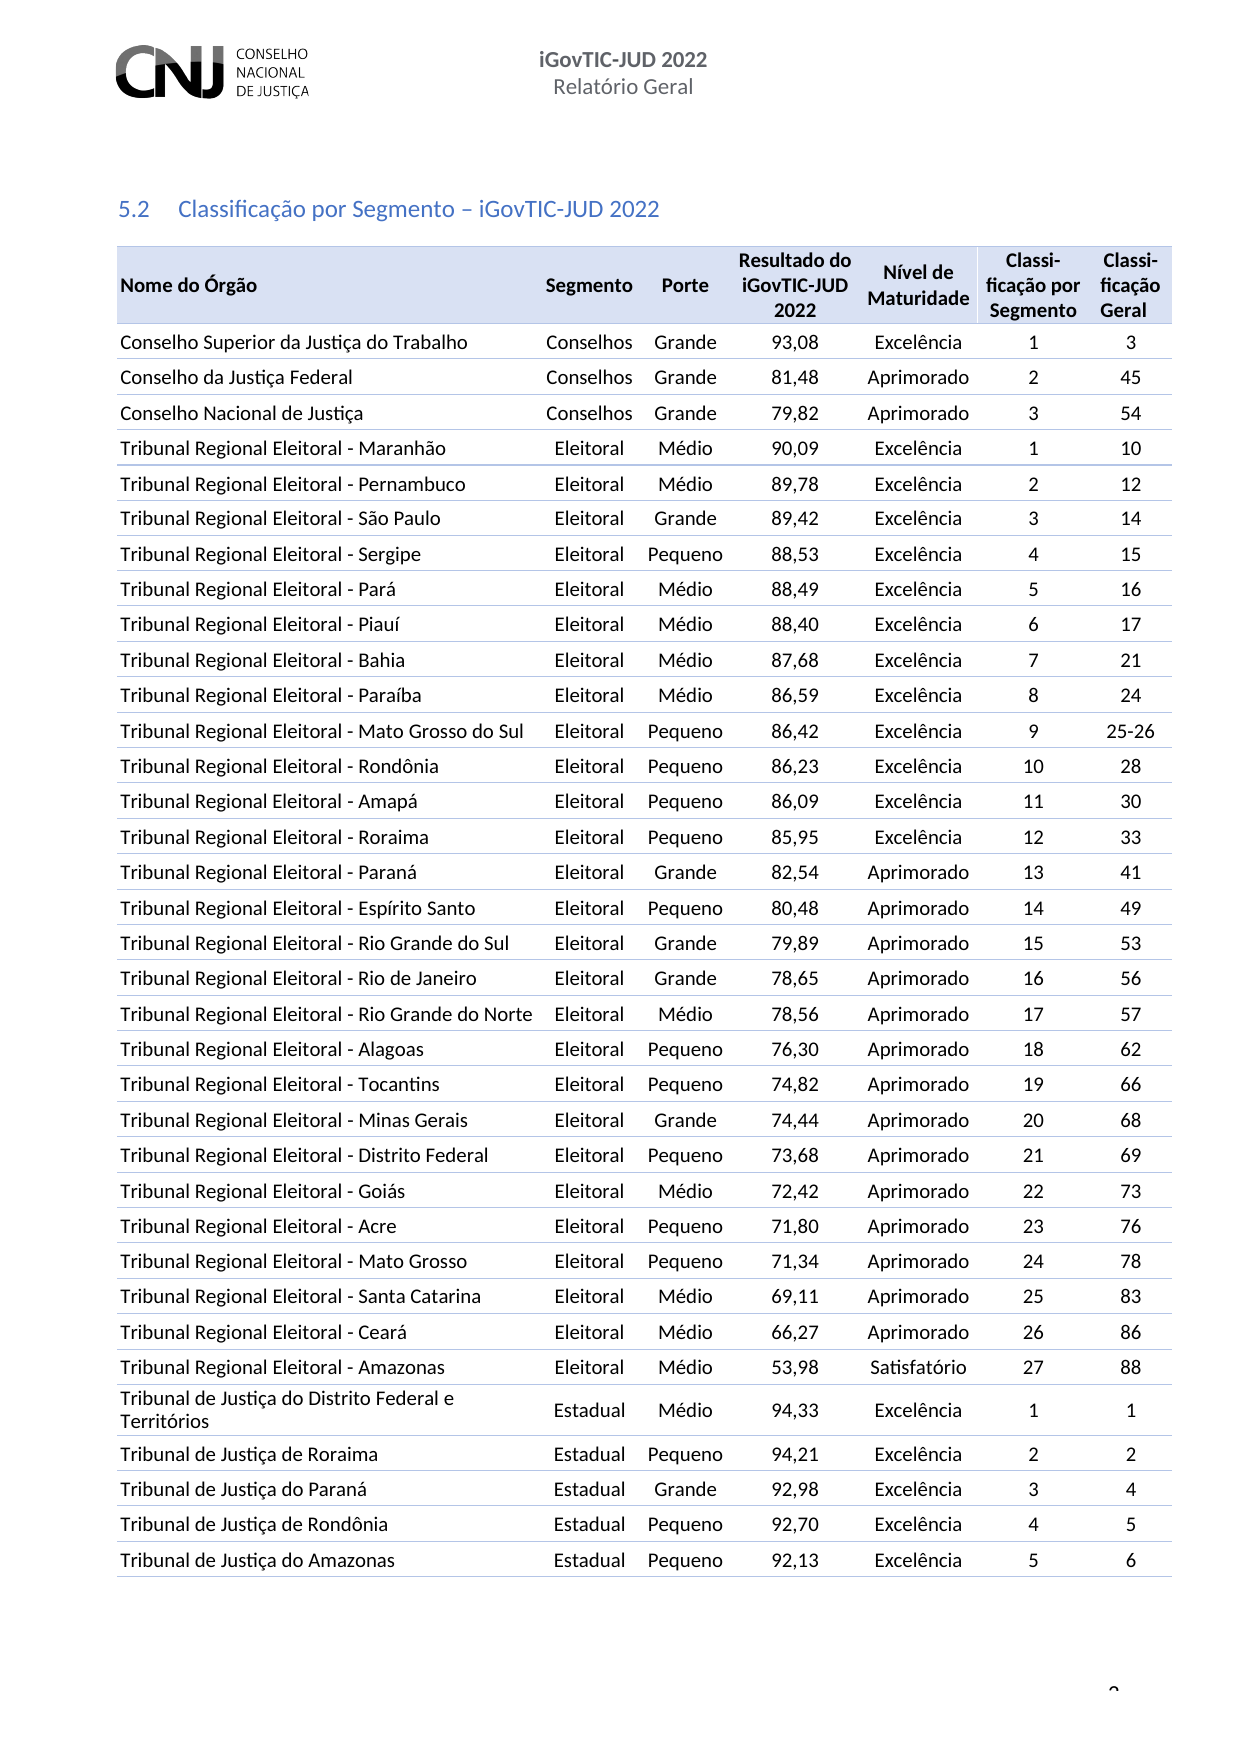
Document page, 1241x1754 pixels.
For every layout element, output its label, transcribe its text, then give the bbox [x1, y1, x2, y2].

table_cell Excelência [859, 819, 977, 853]
table_cell 72,42 [730, 1173, 859, 1207]
table_cell 17 [978, 996, 1090, 1030]
table_header Porte [640, 247, 730, 323]
list Classificação por Segmento – iGovTIC-JUD 2022 [118, 193, 1182, 224]
table_cell Médio [640, 606, 730, 641]
table_cell 71,34 [730, 1243, 859, 1278]
table_cell 94,33 [730, 1385, 859, 1434]
table_cell Grande [640, 395, 730, 429]
table_cell 2 [978, 466, 1090, 499]
table_cell Eleitoral [539, 466, 640, 499]
table_cell Tribunal de Justiça de Rondônia [117, 1506, 539, 1541]
table_cell Pequeno [640, 1243, 730, 1278]
table_cell Médio [640, 1314, 730, 1348]
table_cell Excelência [859, 501, 977, 535]
table_cell 10 [978, 748, 1090, 782]
table_cell Tribunal Regional Eleitoral - Paraíba [117, 677, 539, 712]
table_cell 82,54 [730, 854, 859, 888]
table_cell Aprimorado [859, 1066, 977, 1101]
table_cell Excelência [859, 1542, 977, 1576]
table_cell Pequeno [640, 748, 730, 782]
table_cell Eleitoral [539, 1314, 640, 1348]
table_cell Tribunal Regional Eleitoral - Acre [117, 1208, 539, 1242]
table_cell Eleitoral [539, 1066, 640, 1101]
table_header Nome do Órgão [117, 247, 539, 323]
table_cell Grande [640, 1471, 730, 1505]
table_cell Excelência [859, 748, 977, 782]
table_cell Eleitoral [539, 819, 640, 853]
table_cell Grande [640, 324, 730, 358]
table_cell Tribunal Regional Eleitoral - Rondônia [117, 748, 539, 782]
table_cell Tribunal de Justiça do Amazonas [117, 1542, 539, 1576]
table_cell Tribunal Regional Eleitoral - Rio Grande do Sul [117, 925, 539, 959]
table_cell 16 [1090, 571, 1172, 605]
table_cell Eleitoral [539, 783, 640, 818]
table_cell Médio [640, 1385, 730, 1434]
table_cell Grande [640, 1102, 730, 1136]
table_cell Pequeno [640, 890, 730, 924]
table_cell Tribunal Regional Eleitoral - Maranhão [117, 430, 539, 464]
table_cell 1 [1090, 1385, 1172, 1434]
table_cell 86,59 [730, 677, 859, 712]
table_cell 74,82 [730, 1066, 859, 1101]
table_cell 53,98 [730, 1350, 859, 1384]
table_cell Tribunal Regional Eleitoral - Bahia [117, 642, 539, 676]
table_cell Tribunal Regional Eleitoral - Rio Grande do Norte [117, 996, 539, 1030]
table_cell Excelência [859, 1506, 977, 1541]
table_cell 7 [978, 642, 1090, 676]
table_cell 78,56 [730, 996, 859, 1030]
table_cell 6 [1090, 1542, 1172, 1576]
table_cell 30 [1090, 783, 1172, 818]
table_cell Estadual [539, 1471, 640, 1505]
table_cell Estadual [539, 1506, 640, 1541]
table_cell Excelência [859, 783, 977, 818]
table_cell Tribunal Regional Eleitoral - Pará [117, 571, 539, 605]
table_cell 88,49 [730, 571, 859, 605]
table_cell 2 [1090, 1436, 1172, 1470]
table_cell Eleitoral [539, 571, 640, 605]
table_cell Tribunal de Justiça de Roraima [117, 1436, 539, 1470]
table_cell 24 [978, 1243, 1090, 1278]
table_cell Excelência [859, 642, 977, 676]
table_cell 94,21 [730, 1436, 859, 1470]
table_cell Tribunal Regional Eleitoral - Tocantins [117, 1066, 539, 1101]
table_cell 85,95 [730, 819, 859, 853]
table_cell 22 [978, 1173, 1090, 1207]
table_cell 56 [1090, 960, 1172, 994]
table_cell 1 [978, 430, 1090, 464]
table_cell Excelência [859, 324, 977, 358]
table_cell Tribunal Regional Eleitoral - Sergipe [117, 536, 539, 570]
table_cell Estadual [539, 1385, 640, 1434]
table_cell 1 [978, 324, 1090, 358]
table_cell 24 [1090, 677, 1172, 712]
table_cell Estadual [539, 1542, 640, 1576]
table_cell Conselhos [539, 359, 640, 394]
table_cell Grande [640, 501, 730, 535]
table_cell 66,27 [730, 1314, 859, 1348]
table_cell 78,65 [730, 960, 859, 994]
table_cell Médio [640, 466, 730, 499]
table_cell 89,78 [730, 466, 859, 499]
table_cell 9 [978, 713, 1090, 747]
table_cell 8 [978, 677, 1090, 712]
table_cell Eleitoral [539, 748, 640, 782]
table_cell Grande [640, 359, 730, 394]
table_cell Satisfatório [859, 1350, 977, 1384]
table_cell 88,40 [730, 606, 859, 641]
table_cell Eleitoral [539, 925, 640, 959]
table_cell 11 [978, 783, 1090, 818]
table_cell Tribunal Regional Eleitoral - Amapá [117, 783, 539, 818]
table_cell Pequeno [640, 1066, 730, 1101]
table_cell Excelência [859, 1471, 977, 1505]
table_cell 83 [1090, 1279, 1172, 1313]
table_cell 76 [1090, 1208, 1172, 1242]
table_cell 28 [1090, 748, 1172, 782]
table_cell 69 [1090, 1137, 1172, 1172]
table_cell Pequeno [640, 1031, 730, 1065]
table_cell 21 [1090, 642, 1172, 676]
table_cell 16 [978, 960, 1090, 994]
table_cell 33 [1090, 819, 1172, 853]
table_cell Excelência [859, 1436, 977, 1470]
table_cell Tribunal Regional Eleitoral - Amazonas [117, 1350, 539, 1384]
table_cell 4 [978, 536, 1090, 570]
table_cell Excelência [859, 677, 977, 712]
table_cell 2 [978, 1436, 1090, 1470]
table_cell Eleitoral [539, 1137, 640, 1172]
table_cell 87,68 [730, 642, 859, 676]
table_cell 66 [1090, 1066, 1172, 1101]
table_header Resultado do iGovTIC-JUD 2022 [730, 247, 859, 323]
table_cell 74,44 [730, 1102, 859, 1136]
table_cell 41 [1090, 854, 1172, 888]
table_cell Eleitoral [539, 1350, 640, 1384]
table_cell 4 [1090, 1471, 1172, 1505]
table_cell Pequeno [640, 819, 730, 853]
table_cell 89,42 [730, 501, 859, 535]
table_cell Pequeno [640, 536, 730, 570]
table_cell Aprimorado [859, 1314, 977, 1348]
table_cell 25 [978, 1279, 1090, 1313]
table_cell Médio [640, 642, 730, 676]
table_cell Excelência [859, 606, 977, 641]
table_cell 5 [978, 571, 1090, 605]
picture [115, 45, 309, 99]
table_cell Aprimorado [859, 996, 977, 1030]
table_cell Tribunal Regional Eleitoral - Piauí [117, 606, 539, 641]
table_cell Eleitoral [539, 713, 640, 747]
table_cell 19 [978, 1066, 1090, 1101]
table_cell Médio [640, 430, 730, 464]
table_cell Tribunal Regional Eleitoral - São Paulo [117, 501, 539, 535]
table_cell Conselhos [539, 324, 640, 358]
table_cell 45 [1090, 359, 1172, 394]
table_cell Pequeno [640, 713, 730, 747]
table_cell 4 [978, 1506, 1090, 1541]
table_cell Tribunal Regional Eleitoral - Santa Catarina [117, 1279, 539, 1313]
table_cell 18 [978, 1031, 1090, 1065]
table_cell 12 [1090, 466, 1172, 499]
table_cell Tribunal Regional Eleitoral - Ceará [117, 1314, 539, 1348]
table_cell 81,48 [730, 359, 859, 394]
table_cell 62 [1090, 1031, 1172, 1065]
table_cell Tribunal Regional Eleitoral - Mato Grosso do Sul [117, 713, 539, 747]
table_cell 79,89 [730, 925, 859, 959]
table_cell 88 [1090, 1350, 1172, 1384]
table_cell 76,30 [730, 1031, 859, 1065]
table_cell Tribunal de Justiça do Paraná [117, 1471, 539, 1505]
table_cell Eleitoral [539, 1208, 640, 1242]
table_cell 5 [978, 1542, 1090, 1576]
table_cell Eleitoral [539, 1243, 640, 1278]
table_cell 53 [1090, 925, 1172, 959]
table_cell Médio [640, 996, 730, 1030]
table_cell Aprimorado [859, 890, 977, 924]
table_cell 15 [978, 925, 1090, 959]
table_cell Tribunal Regional Eleitoral - Distrito Federal [117, 1137, 539, 1172]
table_header Classi- ficação por Segmento [978, 247, 1090, 323]
table_cell 78 [1090, 1243, 1172, 1278]
table_cell Tribunal Regional Eleitoral - Rio de Janeiro [117, 960, 539, 994]
table_cell 6 [978, 606, 1090, 641]
table_cell 71,80 [730, 1208, 859, 1242]
table_cell Tribunal Regional Eleitoral - Goiás [117, 1173, 539, 1207]
table_cell Aprimorado [859, 395, 977, 429]
table_cell Pequeno [640, 1542, 730, 1576]
table_cell Aprimorado [859, 359, 977, 394]
table_cell 3 [978, 501, 1090, 535]
table_cell Eleitoral [539, 536, 640, 570]
table_cell Pequeno [640, 783, 730, 818]
table_cell Médio [640, 571, 730, 605]
table_cell 1 [978, 1385, 1090, 1434]
table_cell Eleitoral [539, 1102, 640, 1136]
table_cell Aprimorado [859, 960, 977, 994]
table_cell 86,23 [730, 748, 859, 782]
table_cell Eleitoral [539, 1279, 640, 1313]
table_cell Grande [640, 925, 730, 959]
table_cell 21 [978, 1137, 1090, 1172]
table_cell Tribunal Regional Eleitoral - Espírito Santo [117, 890, 539, 924]
table_cell Eleitoral [539, 642, 640, 676]
table_cell Eleitoral [539, 890, 640, 924]
table_cell Estadual [539, 1436, 640, 1470]
table_cell 49 [1090, 890, 1172, 924]
table_cell Excelência [859, 430, 977, 464]
table_cell 3 [1090, 324, 1172, 358]
table_cell Aprimorado [859, 1279, 977, 1313]
table_cell Excelência [859, 713, 977, 747]
table_cell Eleitoral [539, 1031, 640, 1065]
table_cell Eleitoral [539, 1173, 640, 1207]
table_cell Aprimorado [859, 854, 977, 888]
table_cell 79,82 [730, 395, 859, 429]
table_cell 80,48 [730, 890, 859, 924]
table_cell Excelência [859, 1385, 977, 1434]
table_cell 27 [978, 1350, 1090, 1384]
table_cell 57 [1090, 996, 1172, 1030]
table_cell Tribunal Regional Eleitoral - Alagoas [117, 1031, 539, 1065]
table_cell 2 [978, 359, 1090, 394]
table_cell 14 [1090, 501, 1172, 535]
table_cell Excelência [859, 536, 977, 570]
table_cell Eleitoral [539, 606, 640, 641]
table_cell 15 [1090, 536, 1172, 570]
table_cell Aprimorado [859, 1173, 977, 1207]
table_cell 86,42 [730, 713, 859, 747]
table_cell 3 [978, 1471, 1090, 1505]
table_cell Aprimorado [859, 1243, 977, 1278]
table_cell Médio [640, 1279, 730, 1313]
table_cell Tribunal de Justiça do Distrito Federal e Territórios [117, 1385, 539, 1434]
table_cell Conselho Nacional de Justiça [117, 395, 539, 429]
table_cell 73,68 [730, 1137, 859, 1172]
table_cell 26 [978, 1314, 1090, 1348]
table_cell Grande [640, 960, 730, 994]
table_cell 68 [1090, 1102, 1172, 1136]
table_cell 20 [978, 1102, 1090, 1136]
table_cell Excelência [859, 466, 977, 499]
table_cell Conselhos [539, 395, 640, 429]
table_cell 3 [978, 395, 1090, 429]
table_cell Pequeno [640, 1436, 730, 1470]
table_cell Tribunal Regional Eleitoral - Paraná [117, 854, 539, 888]
table_cell 10 [1090, 430, 1172, 464]
table_cell 14 [978, 890, 1090, 924]
table_header Segmento [539, 247, 640, 323]
table_cell 23 [978, 1208, 1090, 1242]
table_cell Aprimorado [859, 1102, 977, 1136]
table_cell Eleitoral [539, 677, 640, 712]
table_cell 25-26 [1090, 713, 1172, 747]
table_cell Médio [640, 1350, 730, 1384]
table_cell 90,09 [730, 430, 859, 464]
table_cell 54 [1090, 395, 1172, 429]
table_cell 73 [1090, 1173, 1172, 1207]
table_cell 12 [978, 819, 1090, 853]
table_cell Tribunal Regional Eleitoral - Roraima [117, 819, 539, 853]
table_cell 88,53 [730, 536, 859, 570]
table_cell Pequeno [640, 1137, 730, 1172]
table_cell 92,13 [730, 1542, 859, 1576]
table_cell Pequeno [640, 1208, 730, 1242]
table_cell 17 [1090, 606, 1172, 641]
table_cell 86 [1090, 1314, 1172, 1348]
table_cell Eleitoral [539, 960, 640, 994]
table_cell Tribunal Regional Eleitoral - Pernambuco [117, 466, 539, 499]
table_cell 5 [1090, 1506, 1172, 1541]
table_cell Excelência [859, 571, 977, 605]
table_cell Conselho da Justiça Federal [117, 359, 539, 394]
table_header Classi- ficação Geral [1090, 247, 1172, 323]
table_header Nível de Maturidade [859, 247, 977, 323]
table_cell 86,09 [730, 783, 859, 818]
table_cell Eleitoral [539, 996, 640, 1030]
table_cell Pequeno [640, 1506, 730, 1541]
table_cell Aprimorado [859, 1031, 977, 1065]
table_cell 93,08 [730, 324, 859, 358]
table_cell Aprimorado [859, 1208, 977, 1242]
table_cell Eleitoral [539, 854, 640, 888]
table_cell Eleitoral [539, 430, 640, 464]
table_cell 69,11 [730, 1279, 859, 1313]
table_cell Médio [640, 1173, 730, 1207]
table_cell Grande [640, 854, 730, 888]
table_cell Eleitoral [539, 501, 640, 535]
table_cell Médio [640, 677, 730, 712]
table_cell Tribunal Regional Eleitoral - Minas Gerais [117, 1102, 539, 1136]
table_cell Aprimorado [859, 1137, 977, 1172]
table_cell Conselho Superior da Justiça do Trabalho [117, 324, 539, 358]
table_cell 13 [978, 854, 1090, 888]
table_cell Tribunal Regional Eleitoral - Mato Grosso [117, 1243, 539, 1278]
table_cell Aprimorado [859, 925, 977, 959]
table_cell 92,70 [730, 1506, 859, 1541]
table_cell 92,98 [730, 1471, 859, 1505]
